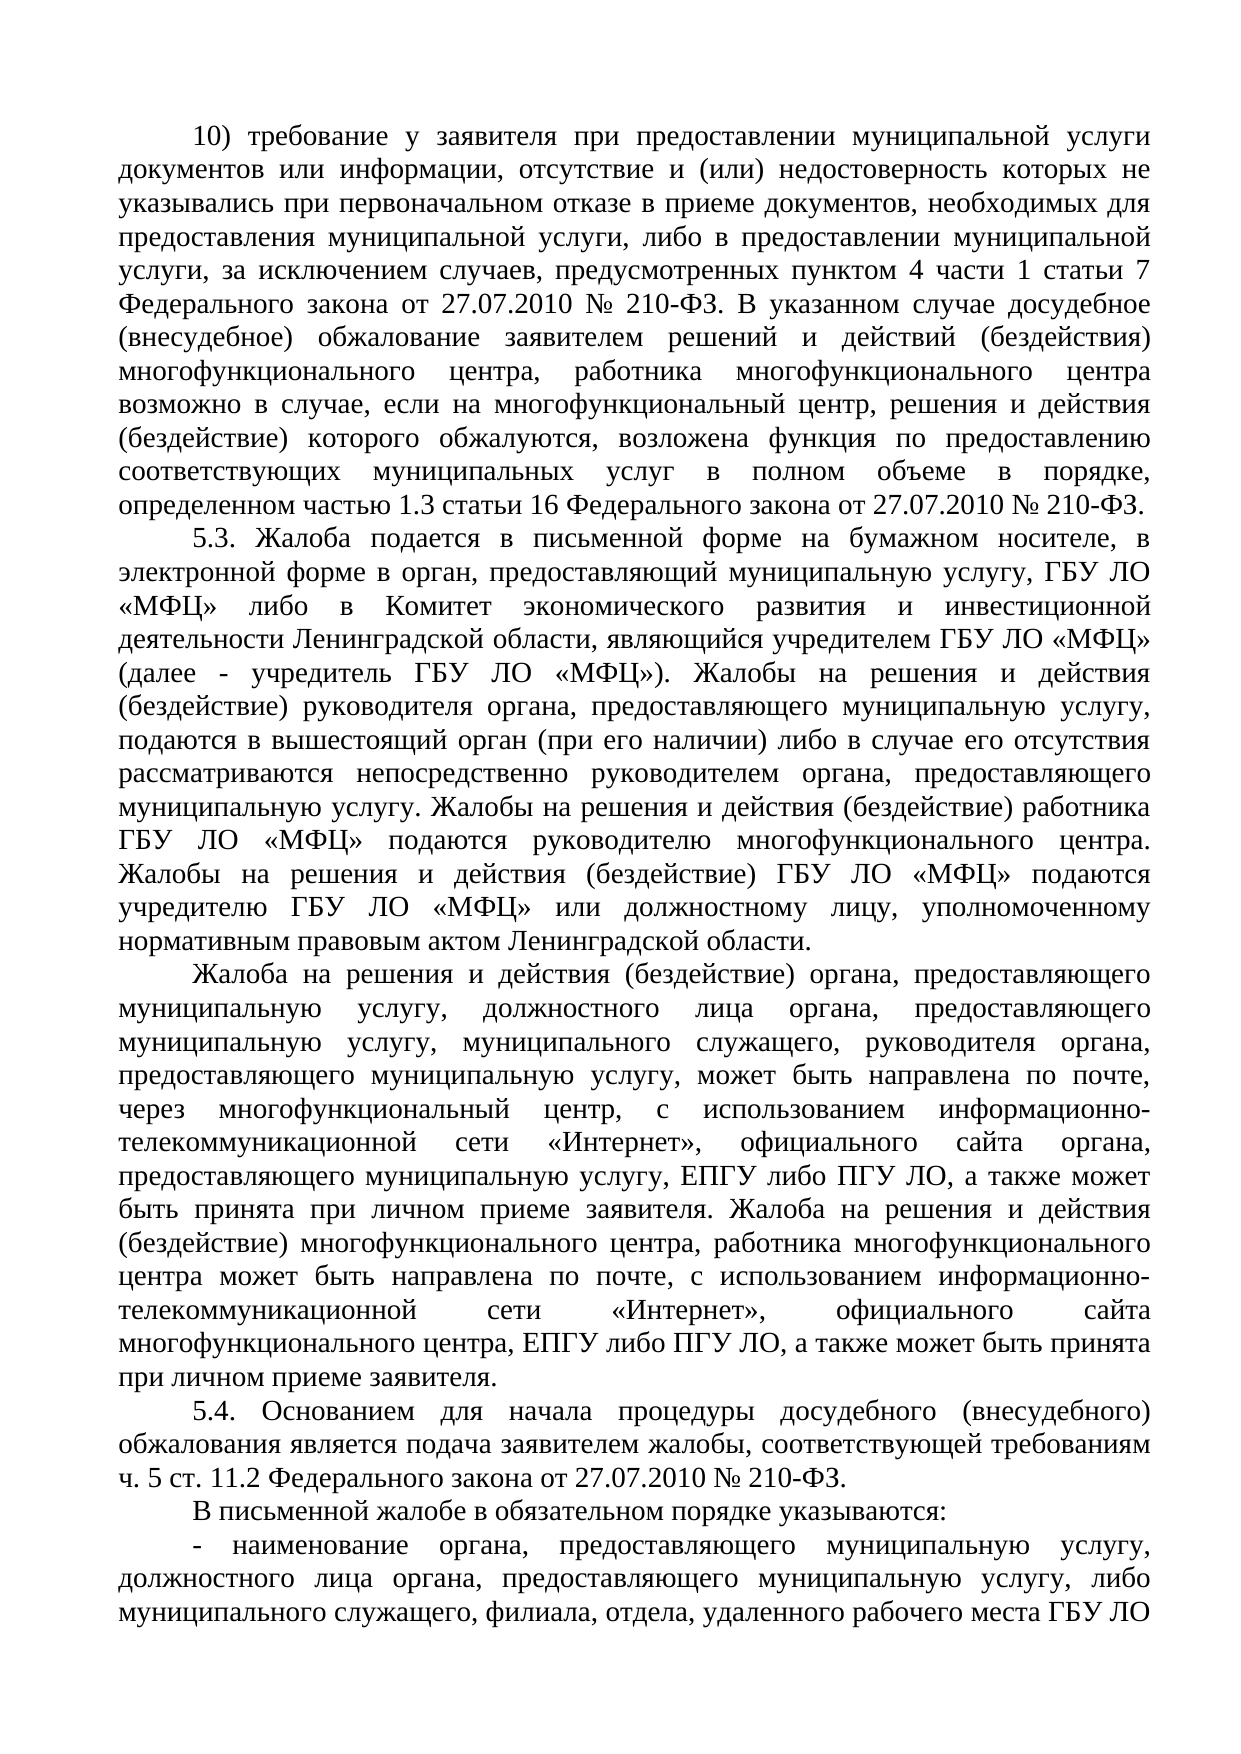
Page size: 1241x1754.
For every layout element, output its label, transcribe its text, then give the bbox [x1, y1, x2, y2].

list 10) требование у заявителя при предоставлении муниципальной услуги документов или информации, отсутствие и (или) недостоверность которых не указывались при первоначальном отказе в приеме документов, необходимых для предоставления муниципальной услуги, либо в предоставлении муниципальной услуги, за исключением случаев, предусмотренных пунктом 4 части 1 статьи 7 Федерального закона от 27.07.2010 № 210-ФЗ. В указанном случае досудебное (внесудебное) обжалование заявителем решений и действий (бездействия) многофункционального центра, работника многофункционального центра возможно в случае, если на многофункциональный центр, решения и действия (бездействие) которого обжалуются, возложена функция по предоставлению соответствующих муниципальных услуг в полном объеме в порядке, определенном частью 1.3 статьи 16 Федерального закона от 27.07.2010 № 210-ФЗ. [118, 118, 1152, 521]
text В письменной жалобе в обязательном порядке указываются: [118, 1493, 1152, 1527]
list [118, 1527, 1152, 1627]
list 5.3. Жалоба подается в письменной форме на бумажном носителе, в электронной форме в орган, предоставляющий муниципальную услугу, ГБУ ЛО «МФЦ» либо в Комитет экономического развития и инвестиционной деятельности Ленинградской области, являющийся учредителем ГБУ ЛО «МФЦ» (далее - учредитель ГБУ ЛО «МФЦ»). Жалобы на решения и действия (бездействие) руководителя органа, предоставляющего муниципальную услугу, подаются в вышестоящий орган (при его наличии) либо в случае его отсутствия рассматриваются непосредственно руководителем органа, предоставляющего муниципальную услугу. Жалобы на решения и действия (бездействие) работника ГБУ ЛО «МФЦ» подаются руководителю многофункционального центра. Жалобы на решения и действия (бездействие) ГБУ ЛО «МФЦ» подаются учредителю ГБУ ЛО «МФЦ» или должностному лицу, уполномоченному нормативным правовым актом Ленинградской области. [118, 521, 1152, 957]
text 5.4. Основанием для начала процедуры досудебного (внесудебного) обжалования является подача заявителем жалобы, соответствующей требованиям ч. 5 ст. 11.2 Федерального закона от 27.07.2010 № 210-ФЗ. [118, 1393, 1152, 1493]
list Жалоба на решения и действия (бездействие) органа, предоставляющего муниципальную услугу, должностного лица органа, предоставляющего муниципальную услугу, муниципального служащего, руководителя органа, предоставляющего муниципальную услугу, может быть направлена по почте, через многофункциональный центр, с использованием информационно-телекоммуникационной сети «Интернет», официального сайта органа, предоставляющего муниципальную услугу, ЕПГУ либо ПГУ ЛО, а также может быть принята при личном приеме заявителя. Жалоба на решения и действия (бездействие) многофункционального центра, работника многофункционального центра может быть направлена по почте, с использованием информационно-телекоммуникационной сети «Интернет», официального сайта многофункционального центра, ЕПГУ либо ПГУ ЛО, а также может быть принята при личном приеме заявителя. [118, 957, 1152, 1393]
